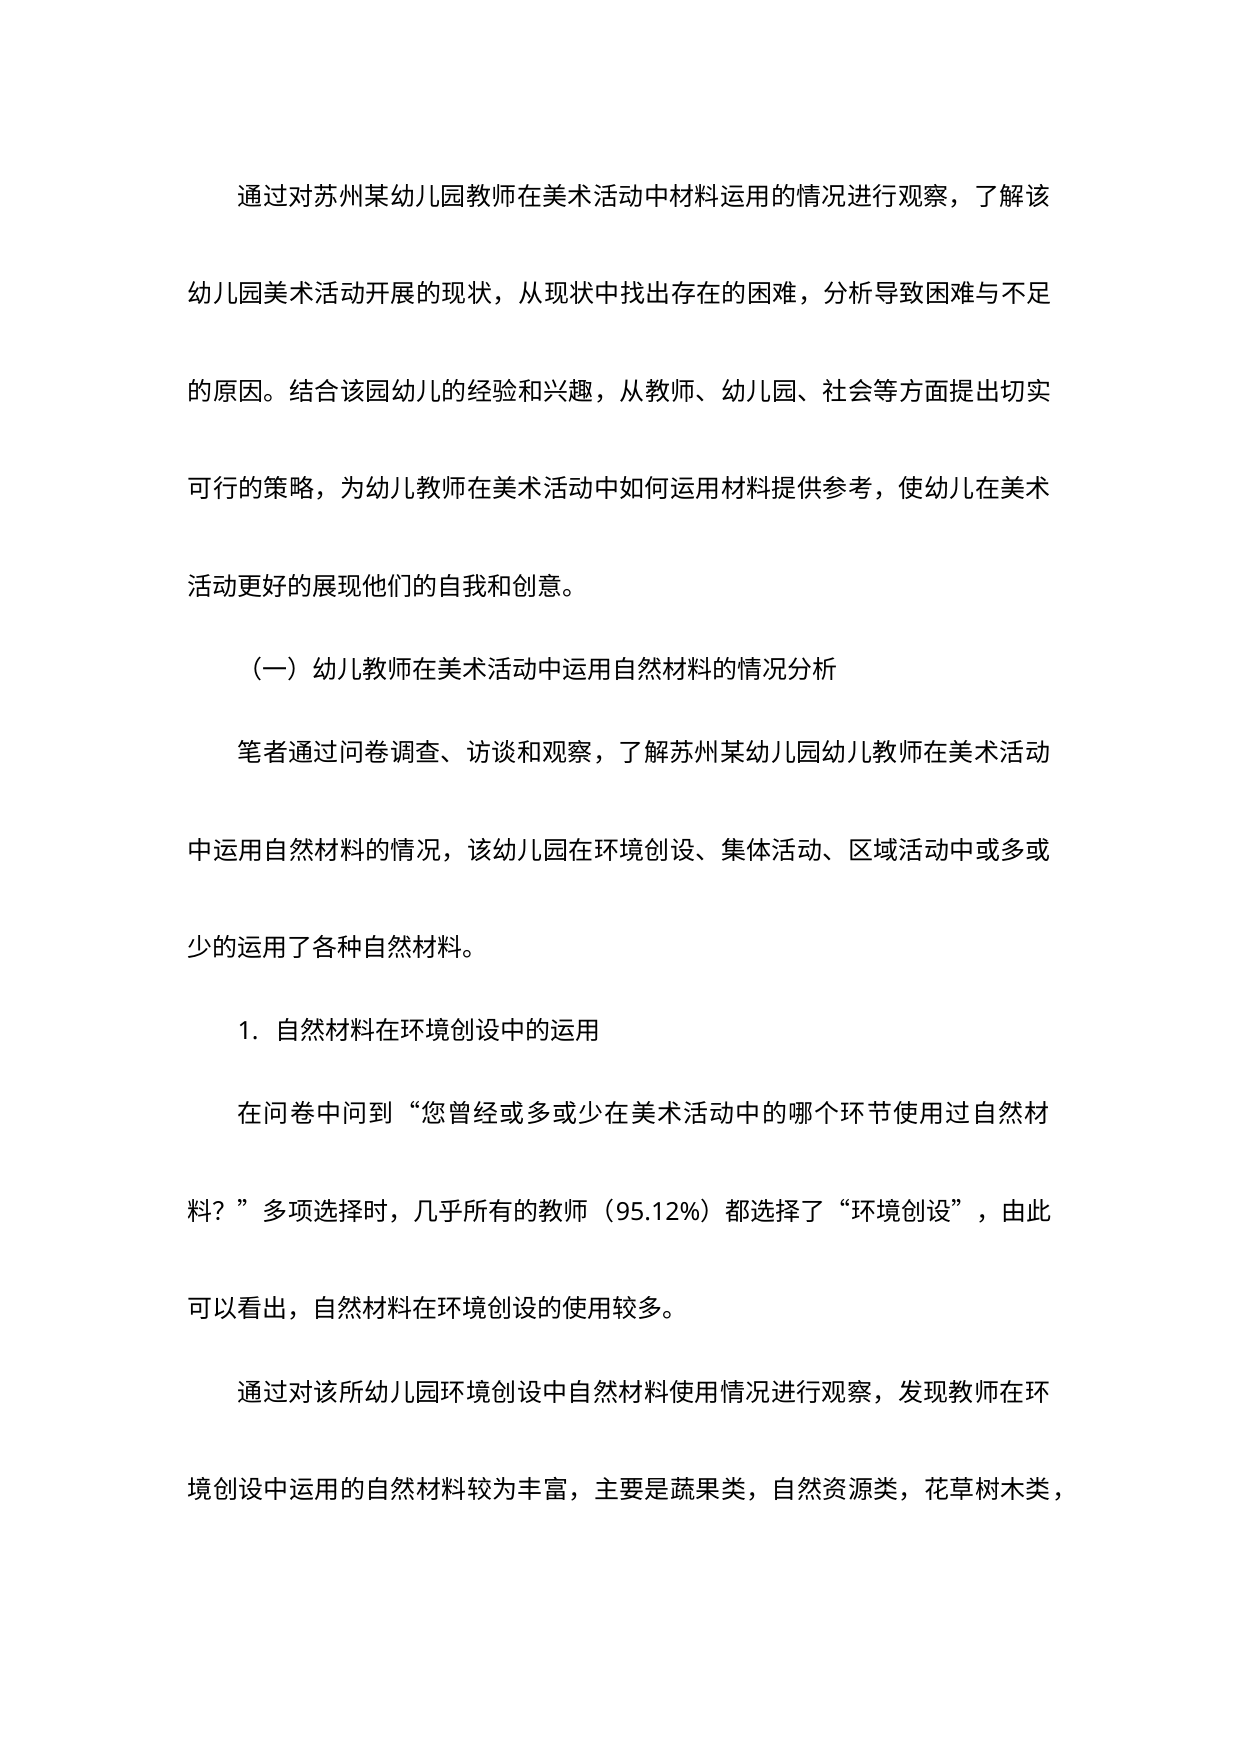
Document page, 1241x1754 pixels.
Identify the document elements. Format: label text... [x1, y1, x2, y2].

text 通过对苏州某幼儿园教师在美术活动中材料运用的情况进行观察，了解该幼儿园美术活动开展的现状，从现状中找出存在的困难，分析导致困难与不足的原因。结合该园幼儿的经验和兴趣，从教师、幼儿园、社会等方面提出切实可行的策略，为幼儿教师在美术活动中如何运用材料提供参考，使幼儿在美术活动更好的展现他们的自我和创意。 [187, 162, 1053, 617]
list 自然材料在环境创设中的运用 [187, 996, 1053, 1061]
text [187, 1358, 1053, 1520]
text （一）幼儿教师在美术活动中运用自然材料的情况分析 [187, 635, 1053, 700]
text 笔者通过问卷调查、访谈和观察，了解苏州某幼儿园幼儿教师在美术活动中运用自然材料的情况，该幼儿园在环境创设、集体活动、区域活动中或多或少的运用了各种自然材料。 [187, 718, 1053, 978]
text 在问卷中问到“您曾经或多或少在美术活动中的哪个环节使用过自然材料？”多项选择时，几乎所有的教师（95.12%）都选择了“环境创设”，由此可以看出，自然材料在环境创设的使用较多。 [187, 1079, 1053, 1339]
